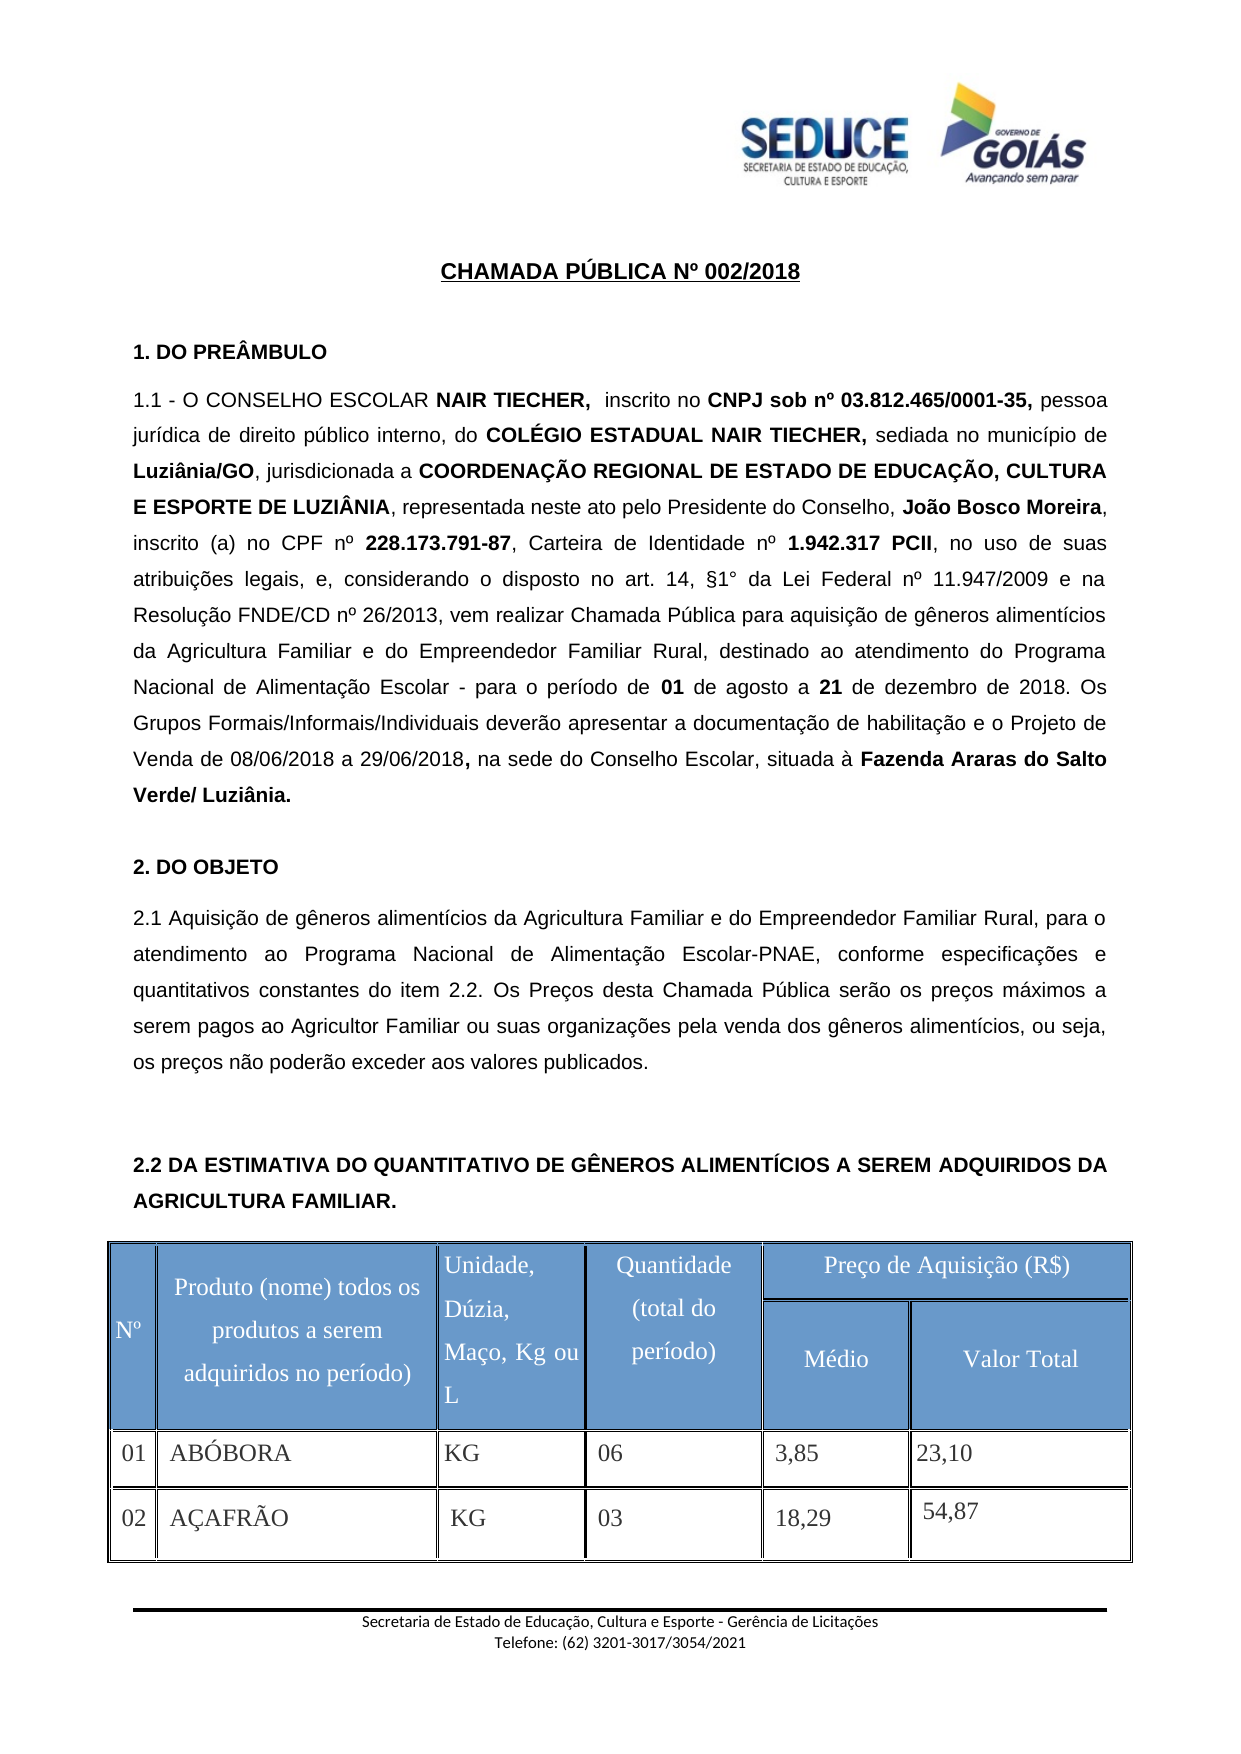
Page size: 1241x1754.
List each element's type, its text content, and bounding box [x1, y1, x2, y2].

table_header Preço de Aquisição (R$) [763, 1244, 1130, 1298]
table_header Produto (nome) todos os produtos a serem adquiridos no período) [157, 1244, 438, 1429]
text CHAMADA PÚBLICA Nº 002/2018 [133, 258, 1107, 284]
table_cell KG [439, 1432, 584, 1486]
text 2.1 Aquisição de gêneros alimentícios da Agricultura Familiar e do Empreendedor Familiar Rural, para o atendimento ao Programa Nacional de Alimentação Escolar-PNAE, conforme especificações e quantitativos constantes do item 2.2. Os Preços desta Chamada Pública serão os preços máximos a serem pagos ao Agricultor Familiar ou suas organizações pela venda dos gêneros alimentícios, ou seja, os preços não poderão exceder aos valores publicados. [133, 906, 1107, 1074]
table_cell KG [438, 1490, 585, 1559]
table_cell AÇAFRÃO [157, 1490, 438, 1559]
table_cell ABÓBORA [158, 1432, 436, 1486]
table_cell 03 [585, 1490, 762, 1559]
picture [726, 73, 1108, 216]
table_header Unidade, Dúzia, Maço, Kg ou L [438, 1242, 585, 1429]
table_cell 54,87 [910, 1486, 1130, 1559]
text 2. DO OBJETO [133, 854, 1107, 878]
table_cell Médio [764, 1302, 908, 1429]
table_cell 02 [111, 1486, 157, 1559]
table_cell 06 [587, 1432, 761, 1486]
table_header Quantidade (total do período) [585, 1244, 762, 1429]
text 1.1 - O CONSELHO ESCOLAR NAIR TIECHER, inscrito no CNPJ sob nº 03.812.465/0001-35, pessoa jurídica de direito público interno, do COLÉGIO ESTADUAL NAIR TIECHER, sediada no município de Luziânia/GO, jurisdicionada a COORDENAÇÃO REGIONAL DE ESTADO DE EDUCAÇÃO, CULTURA E ESPORTE DE LUZIÂNIA, representada neste ato pelo Presidente do Conselho, João Bosco Moreira, inscrito (a) no CPF nº 228.173.791-87, Carteira de Identidade nº 1.942.317 PCII, no uso de suas atribuições legais, e, considerando o disposto no art. 14, §1° da Lei Federal nº 11.947/2009 e na Resolução FNDE/CD nº 26/2013, vem realizar Chamada Pública para aquisição de gêneros alimentícios da Agricultura Familiar e do Empreendedor Familiar Rural, destinado ao atendimento do Programa Nacional de Alimentação Escolar - para o período de 01 de agosto a 21 de dezembro de 2018. Os Grupos Formais/Informais/Individuais deverão apresentar a documentação de habilitação e o Projeto de Venda de 08/06/2018 a 29/06/2018, na sede do Conselho Escolar, situada à Fazenda Araras do Salto Verde/ Luziânia. [133, 387, 1107, 807]
table_cell Valor Total [912, 1298, 1130, 1429]
table_cell 23,10 [910, 1429, 1131, 1486]
table_cell 18,29 [763, 1486, 910, 1559]
text 2.2 DA ESTIMATIVA DO QUANTITATIVO DE GÊNEROS ALIMENTÍCIOS A SEREM ADQUIRIDOS DA AGRICULTURA FAMILIAR. [133, 1153, 1107, 1213]
table_header Nº [111, 1244, 157, 1429]
text 1. DO PREÂMBULO [133, 339, 1107, 363]
table_cell 3,85 [764, 1432, 908, 1486]
table_cell 01 [109, 1429, 157, 1486]
